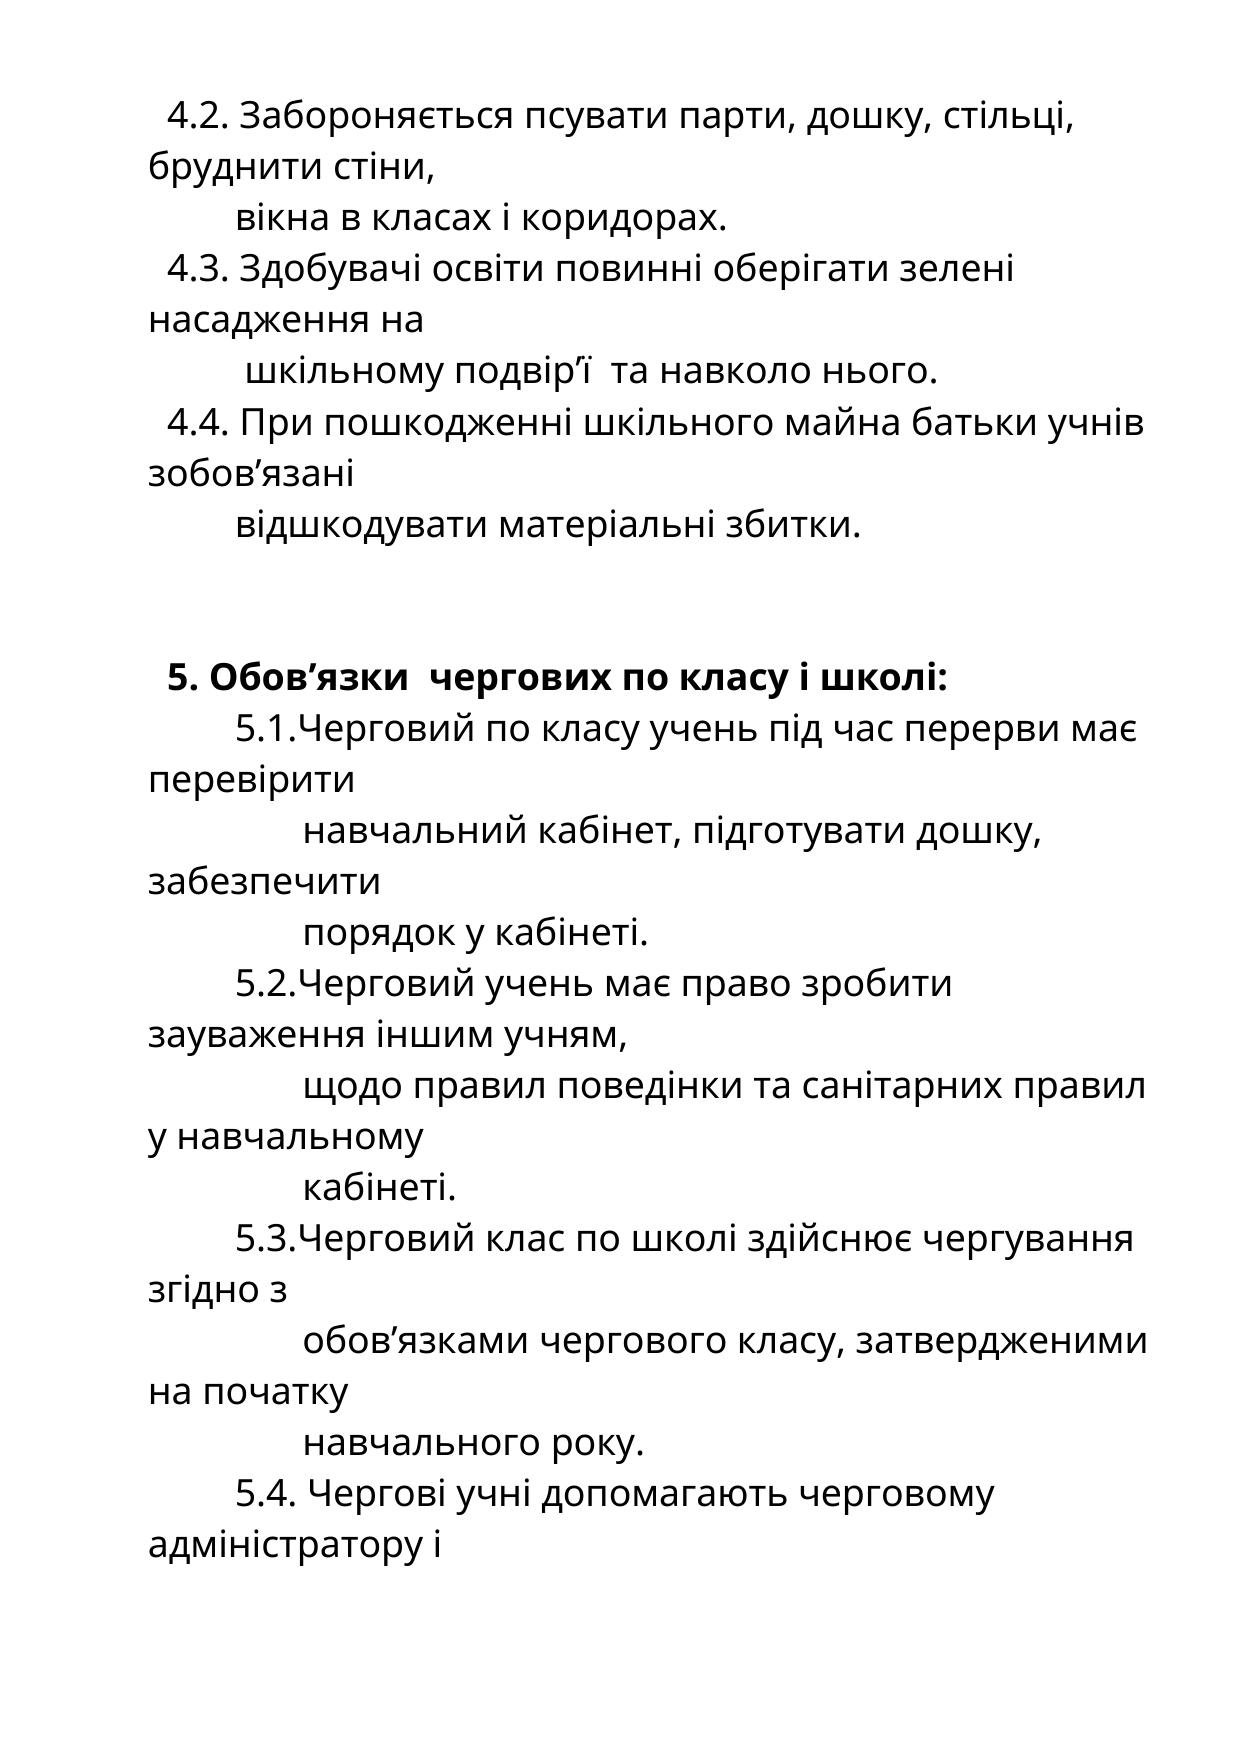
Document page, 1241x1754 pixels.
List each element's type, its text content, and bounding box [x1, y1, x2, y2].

text шкільному подвір’ї та навколо нього. [148, 344, 1152, 395]
text 4.2. Забороняється псувати парти, дошку, стільці, бруднити стіни, [148, 88, 1152, 191]
text 5.4. Чергові учні допомагають черговому адміністратору і [148, 1467, 1152, 1569]
text обов’язками чергового класу, затвердженими на початку [148, 1313, 1152, 1416]
text навчальний кабінет, підготувати дошку, забезпечити [148, 803, 1152, 905]
text відшкодувати матеріальні збитки. [148, 497, 1152, 548]
text 4.3. Здобувачі освіти повинні оберігати зелені насадження на [148, 242, 1152, 344]
text 4.4. При пошкодженні шкільного майна батьки учнів зобов’язані [148, 395, 1152, 497]
text 5.2.Черговий учень має право зробити зауваження іншим учням, [148, 956, 1152, 1058]
text 5.3.Черговий клас по школі здійснює чергування згідно з [148, 1211, 1152, 1313]
text навчального року. [148, 1416, 1152, 1467]
text кабінеті. [148, 1160, 1152, 1211]
text вікна в класах і коридорах. [148, 191, 1152, 242]
text порядок у кабінеті. [148, 905, 1152, 956]
text 5. Обов’язки чергових по класу і школі: [148, 650, 1152, 701]
text 5.1.Черговий по класу учень під час перерви має перевірити [148, 701, 1152, 803]
text щодо правил поведінки та санітарних правил у навчальному [148, 1058, 1152, 1160]
